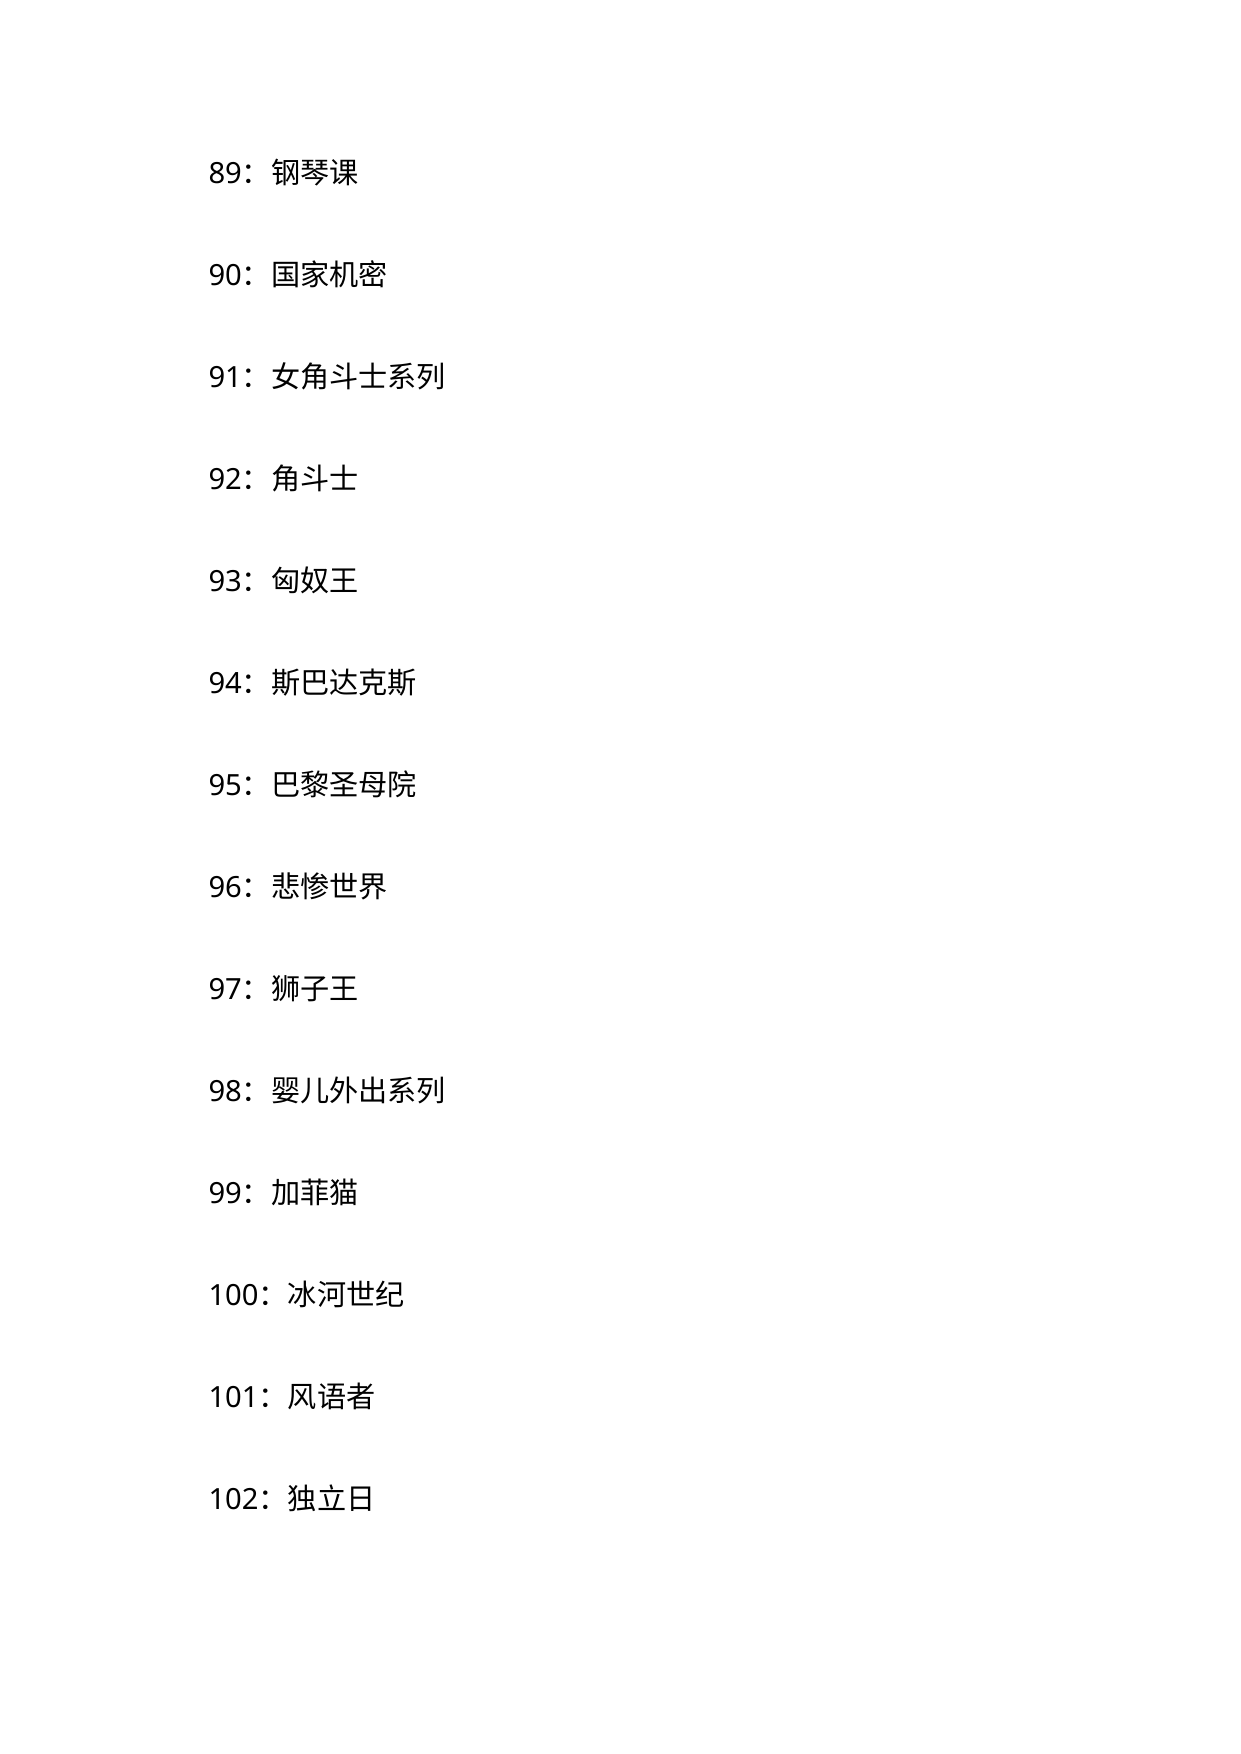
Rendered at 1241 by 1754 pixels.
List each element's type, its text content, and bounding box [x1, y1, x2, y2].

text 91：女角斗士系列 [150, 354, 1090, 396]
text 96：悲惨世界 [150, 864, 1090, 906]
text 90：国家机密 [150, 252, 1090, 294]
text 101：风语者 [150, 1374, 1090, 1416]
text 92：角斗士 [150, 456, 1090, 498]
text 102：独立日 [150, 1476, 1090, 1518]
text 97：狮子王 [150, 966, 1090, 1008]
text 93：匈奴王 [150, 558, 1090, 600]
text 100：冰河世纪 [150, 1272, 1090, 1314]
text 94：斯巴达克斯 [150, 660, 1090, 702]
text 95：巴黎圣母院 [150, 762, 1090, 804]
text 99：加菲猫 [150, 1170, 1090, 1212]
text 98：婴儿外出系列 [150, 1068, 1090, 1110]
text 89：钢琴课 [150, 150, 1090, 192]
